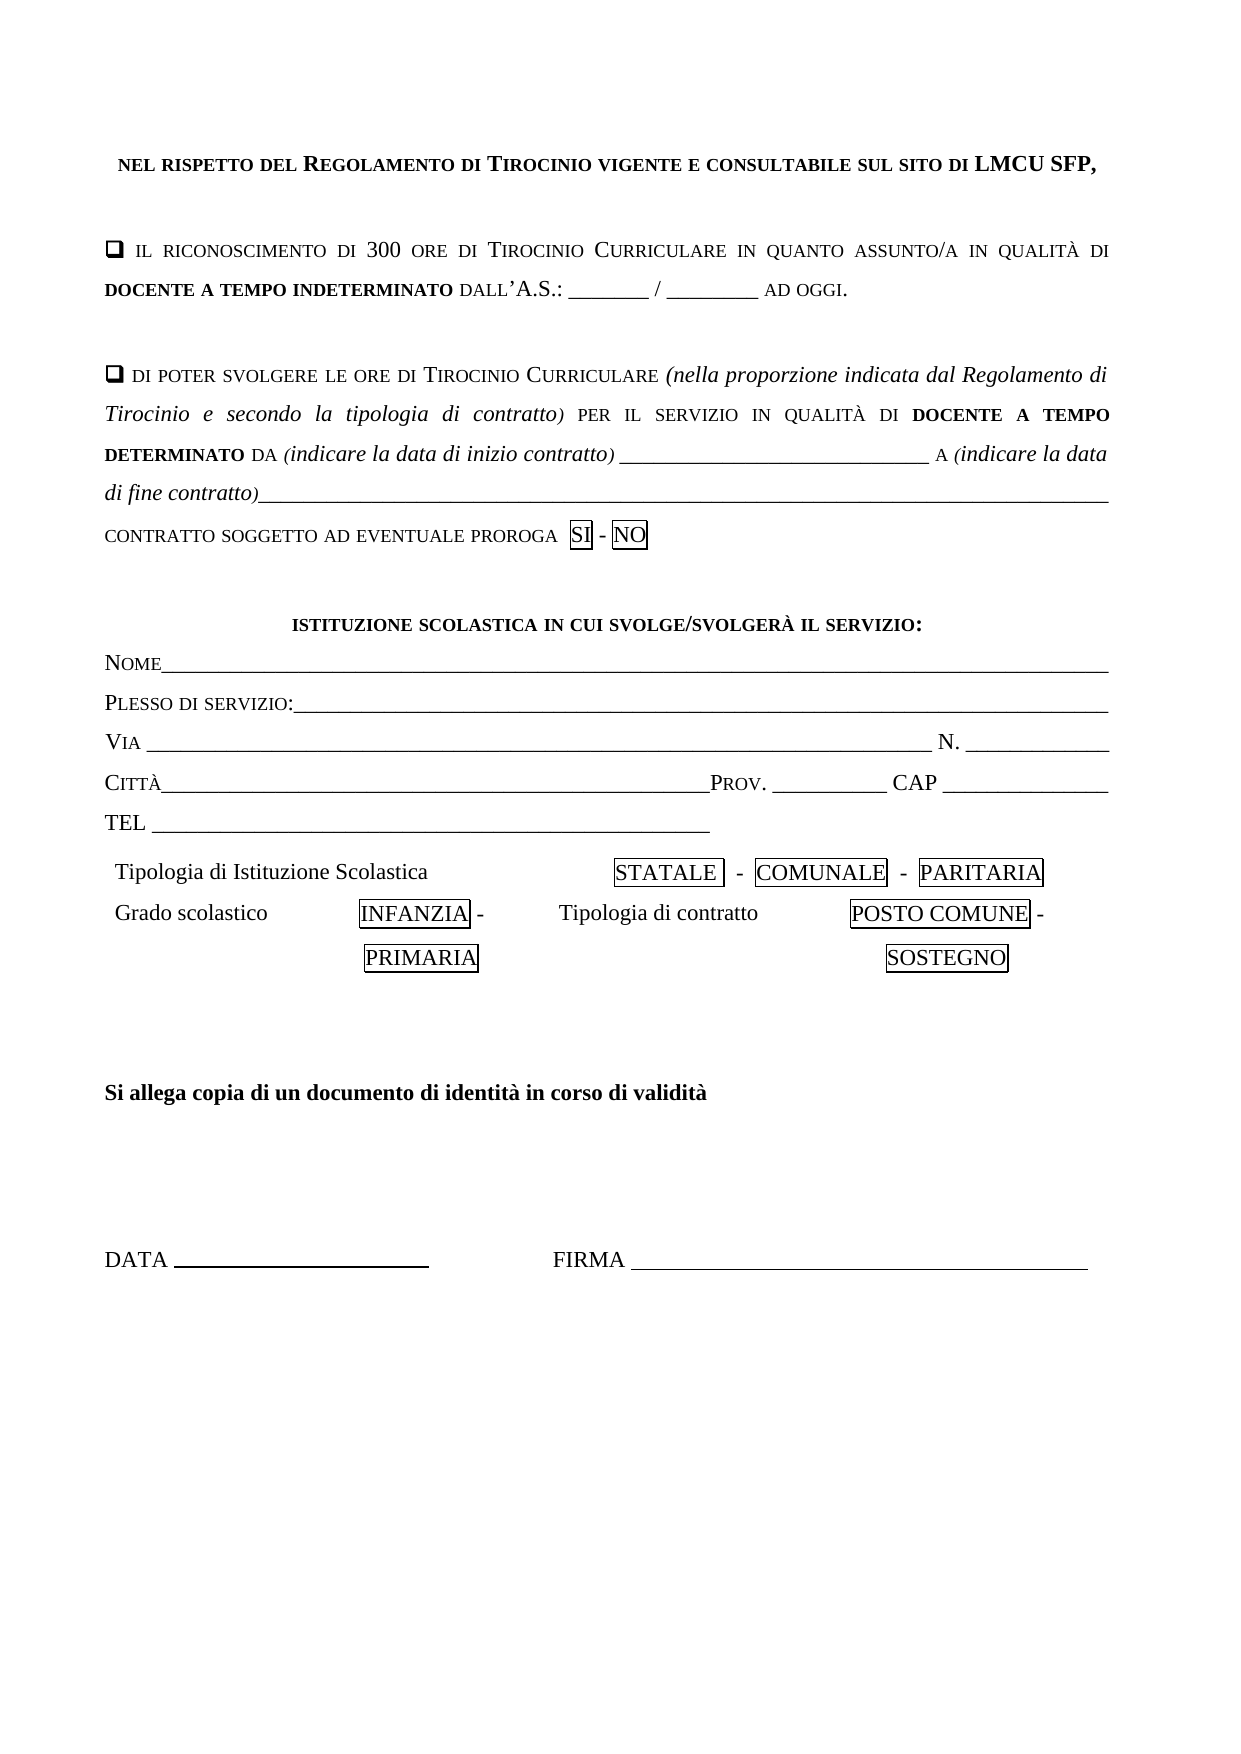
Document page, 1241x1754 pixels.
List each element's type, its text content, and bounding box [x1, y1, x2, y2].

table_cell POSTO COMUNE - SOSTEGNO [784, 899, 1111, 985]
text di poter svolgere le ore di Tirocinio Curriculare (nella proporzione indicata dal Regolamento di Tirocinio e secondo la tipologia di contratto) per il servizio in qualità di docente a tempo determinato da (indicare la data di inizio contratto) ___________________________ a (indicare la data di fine contratto) contratto soggetto ad eventuale proroga SI - NO [104, 361, 1110, 550]
list Nome Plesso di servizio: [104, 649, 1110, 715]
list istituzione scolastica in cui svolge/svolgerà il servizio: [104, 609, 1110, 636]
text il riconoscimento di 300 ore di Tirocinio Curriculare in quanto assunto/a in qualità di docente a tempo indeterminato dall’A.S.: _______ / ________ ad oggi. [104, 236, 1110, 302]
list Via N. [104, 728, 1110, 754]
text Città Prov. CAP TEL [104, 769, 1110, 835]
table_header STATALE - COMUNALE - PARITARIA [547, 858, 1111, 899]
table_cell Tipologia di contratto [547, 899, 783, 985]
text nel rispetto del Regolamento di Tirocinio vigente e consultabile sul sito di LMCU SFP, [104, 150, 1110, 176]
text Si allega copia di un documento di identità in corso di validità [104, 1079, 1110, 1106]
table_cell Grado scolastico [103, 899, 296, 985]
text DATA FIRMA [104, 1246, 1110, 1272]
table_header Tipologia di Istituzione Scolastica [103, 858, 547, 899]
table_cell INFANZIA - PRIMARIA [296, 899, 547, 985]
